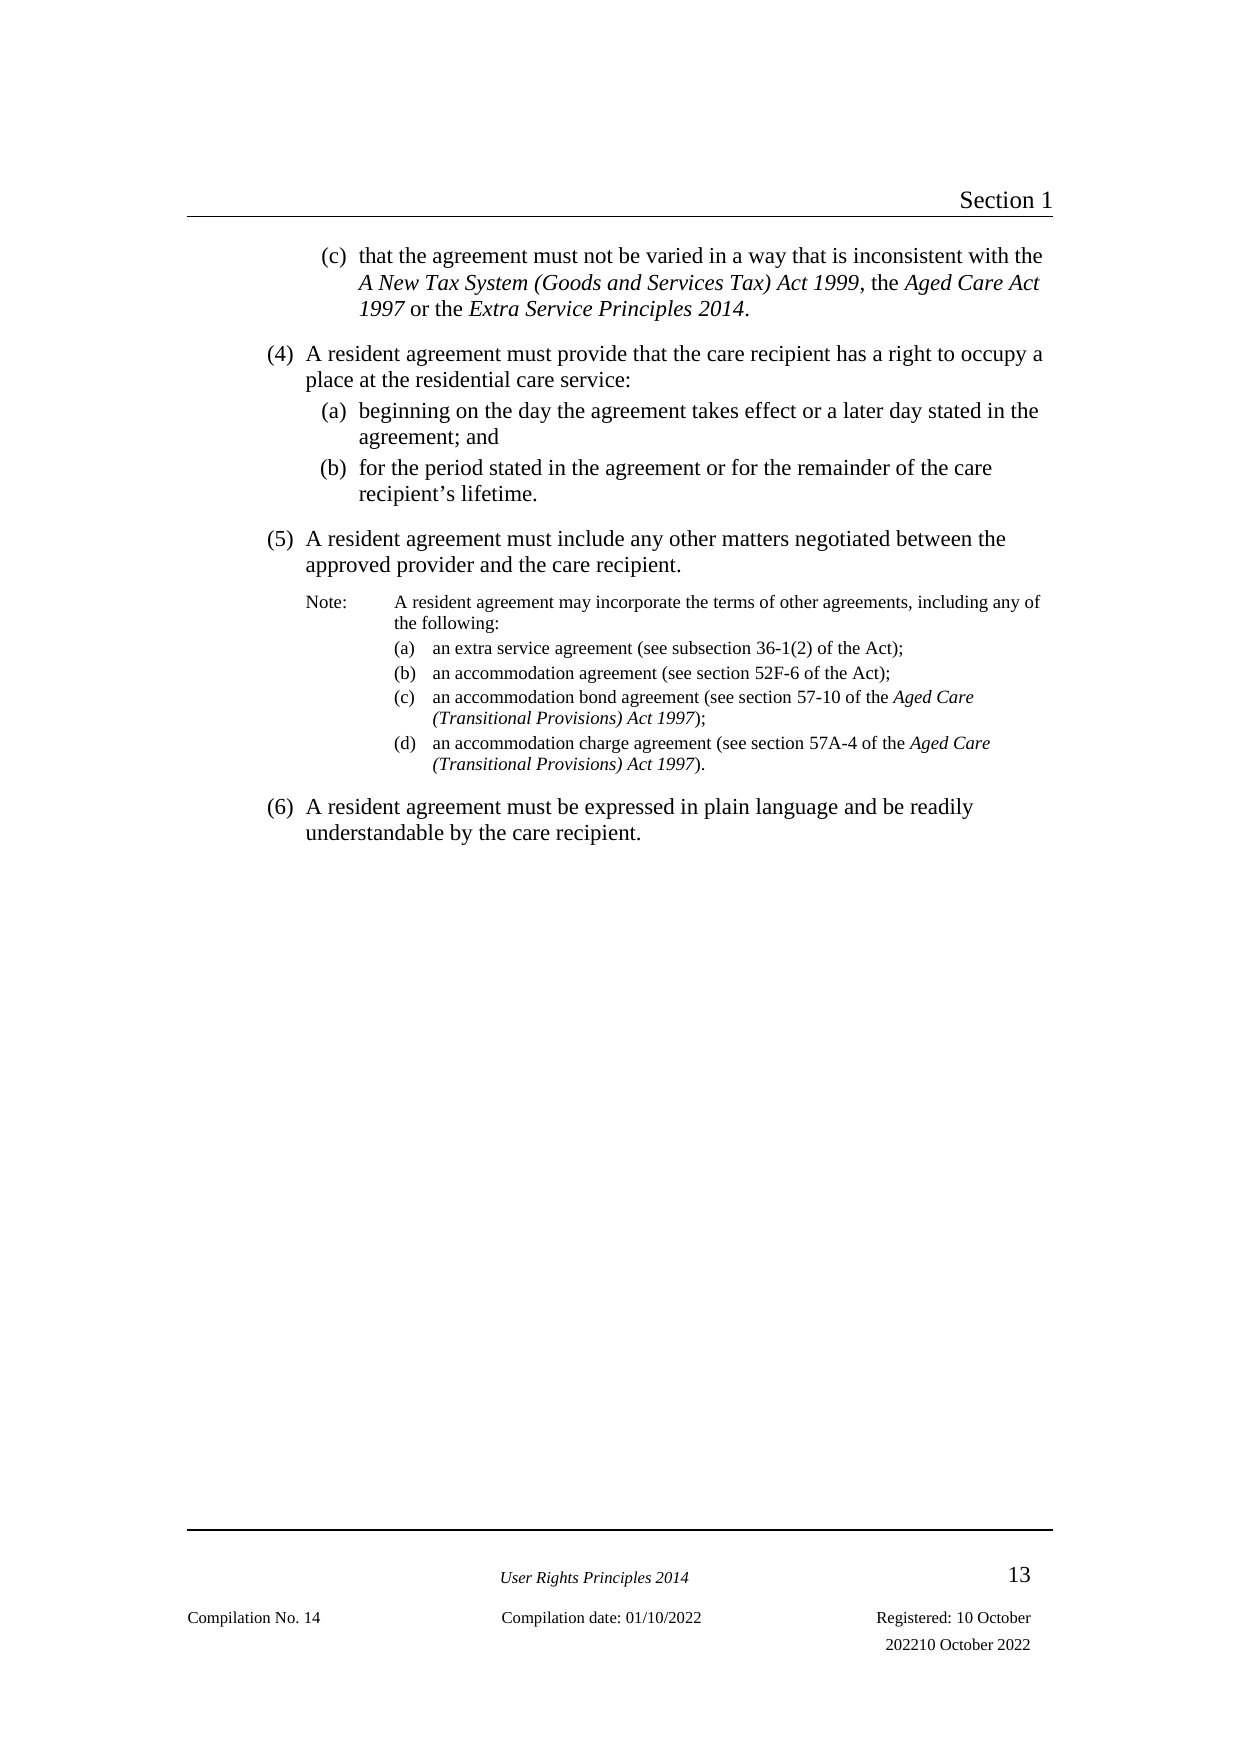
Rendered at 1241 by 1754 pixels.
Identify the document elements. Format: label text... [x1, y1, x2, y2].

text (d) an accommodation charge agreement (see section 57A-4 of the Aged Care (Transitional Provisions) Act 1997). [394, 733, 1053, 774]
text (c) an accommodation bond agreement (see section 57-10 of the Aged Care (Transitional Provisions) Act 1997); [394, 687, 1053, 729]
text (4) A resident agreement must provide that the care recipient has a right to occupy a place at the residential care service: [187, 340, 1053, 393]
text (a) beginning on the day the agreement takes effect or a later day stated in the agreement; and [187, 397, 1053, 449]
text (5) A resident agreement must include any other matters negotiated between the approved provider and the care recipient. [187, 525, 1053, 578]
text (c) that the agreement must not be varied in a way that is inconsistent with the A New Tax System (Goods and Services Tax) Act 1999, the Aged Care Act 1997 or the Extra Service Principles 2014. [187, 242, 1053, 321]
text (6) A resident agreement must be expressed in plain language and be readily understandable by the care recipient. [187, 793, 1053, 846]
text Note: A resident agreement may incorporate the terms of other agreements, including any of the following: [305, 591, 1053, 634]
text (b) for the period stated in the agreement or for the remainder of the care recipient’s lifetime. [187, 454, 1053, 506]
text (a) an extra service agreement (see subsection 36-1(2) of the Act); [394, 638, 1053, 658]
text (b) an accommodation agreement (see section 52F-6 of the Act); [394, 663, 1053, 683]
